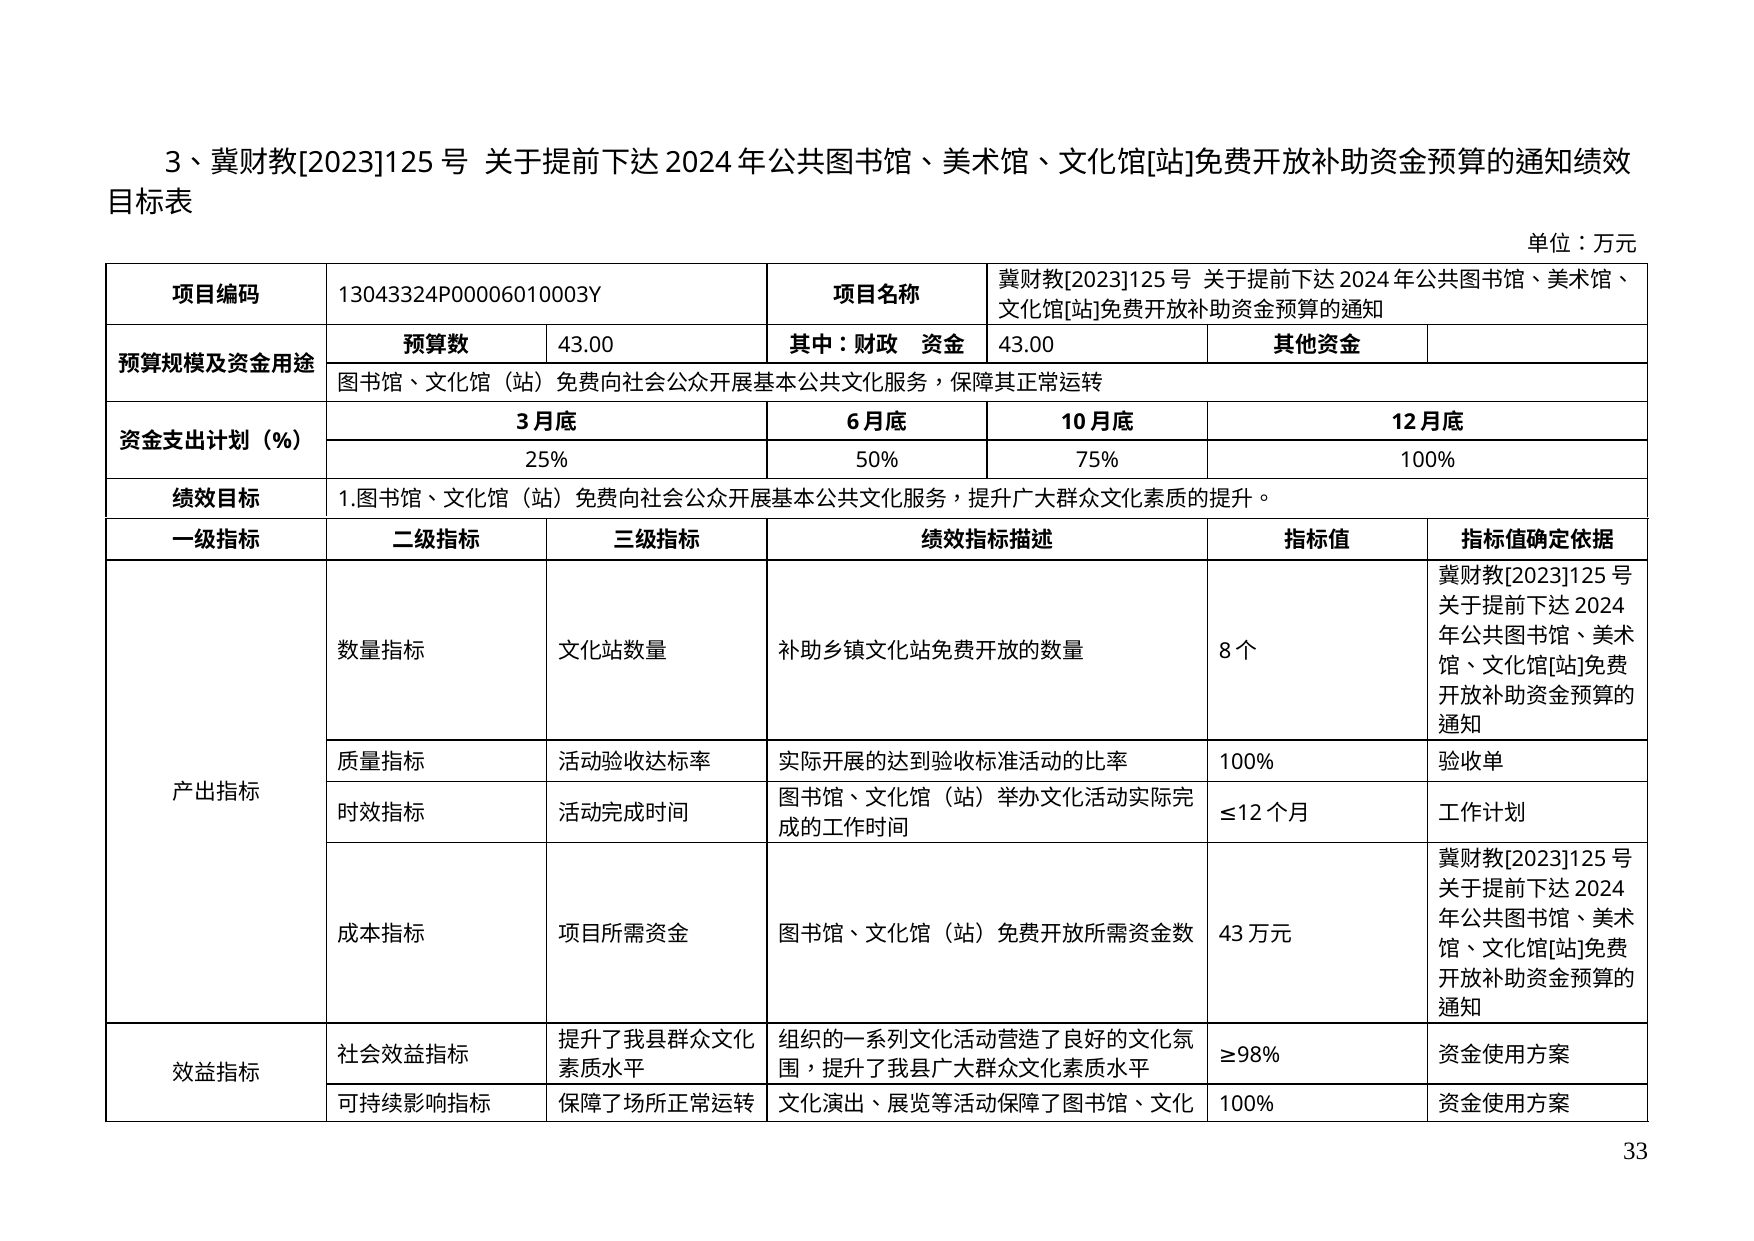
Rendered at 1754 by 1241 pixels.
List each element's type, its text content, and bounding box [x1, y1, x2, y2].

table_cell [1428, 325, 1647, 362]
text 3、冀财教[2023]125号 关于提前下达2024年公共图书馆、美术馆、文化馆[站]免费开放补助资金预算的通知绩效目标表 [106, 142, 1648, 221]
table_cell 组织的一系列文化活动营造了良好的文化氛围，提升了我县广大群众文化素质水平 [768, 1024, 1207, 1083]
table_cell 验收单 [1428, 741, 1647, 781]
table_cell 项目所需资金 [547, 843, 766, 1022]
table_cell 资金支出计划（%） [107, 402, 326, 477]
table_cell ≥98% [1208, 1024, 1427, 1083]
table_header 三级指标 [547, 519, 766, 559]
table_cell 3月底 [327, 402, 766, 439]
table_cell 43.00 [547, 325, 766, 362]
table_cell ≤12个月 [1208, 782, 1427, 842]
table_cell 预算规模及资金用途 [107, 325, 326, 401]
table_cell 图书馆、文化馆（站）免费开放所需资金数 [768, 843, 1207, 1022]
table_cell 工作计划 [1428, 782, 1647, 842]
table_cell 绩效目标 [107, 479, 326, 516]
table_cell 8个 [1208, 561, 1427, 739]
table_cell 43.00 [988, 325, 1207, 362]
table_cell 12月底 [1208, 402, 1647, 439]
table_header 单位：万元 [107, 223, 1647, 262]
table_cell 数量指标 [327, 561, 546, 739]
table_cell 时效指标 [327, 782, 546, 842]
table_cell 6月底 [768, 402, 986, 439]
table_cell 10月底 [988, 402, 1207, 439]
table_cell 100% [1208, 1085, 1427, 1121]
table_cell 预算数 [327, 325, 546, 362]
table_header 指标值确定依据 [1428, 519, 1647, 559]
table_cell 补助乡镇文化站免费开放的数量 [768, 561, 1207, 739]
table_cell 可持续影响指标 [327, 1085, 546, 1121]
table_cell 图书馆、文化馆（站）举办文化活动实际完成的工作时间 [768, 782, 1207, 842]
table_cell 实际开展的达到验收标准活动的比率 [768, 741, 1207, 781]
table_cell 13043324P00006010003Y [327, 264, 766, 324]
table_header 指标值 [1208, 519, 1427, 559]
table_cell 项目编码 [107, 264, 326, 324]
table_cell 25% [327, 441, 766, 477]
table_header 绩效指标描述 [768, 519, 1207, 559]
table_cell 项目名称 [768, 264, 986, 324]
table_cell 43万元 [1208, 843, 1427, 1022]
table_cell 成本指标 [327, 843, 546, 1022]
table_cell 冀财教[2023]125号 关于提前下达2024年公共图书馆、美术馆、文化馆[站]免费开放补助资金预算的通知 [1428, 843, 1647, 1022]
table_cell 产出指标 [107, 561, 326, 1022]
table_cell 100% [1208, 441, 1647, 477]
table_cell 资金使用方案 [1428, 1085, 1647, 1121]
table_cell 文化站数量 [547, 561, 766, 739]
table_cell 其中：财政 资金 [768, 325, 986, 362]
table_cell 社会效益指标 [327, 1024, 546, 1083]
table_cell 资金使用方案 [1428, 1024, 1647, 1083]
table_cell 活动验收达标率 [547, 741, 766, 781]
table_cell 100% [1208, 741, 1427, 781]
table_cell 图书馆、文化馆（站）免费向社会公众开展基本公共文化服务，保障其正常运转 [327, 364, 1647, 401]
table_cell 效益指标 [107, 1024, 326, 1121]
table_cell 提升了我县群众文化素质水平 [547, 1024, 766, 1083]
table_cell 质量指标 [327, 741, 546, 781]
table_cell 1.图书馆、文化馆（站）免费向社会公众开展基本公共文化服务，提升广大群众文化素质的提升。 [327, 479, 1647, 516]
table_cell 文化演出、展览等活动保障了图书馆、文化馆、乡镇文化站的正常运转 [768, 1085, 1207, 1121]
table_cell 保障了场所正常运转 [547, 1085, 766, 1121]
table_cell 50% [768, 441, 986, 477]
table_cell 冀财教[2023]125号 关于提前下达2024年公共图书馆、美术馆、文化馆[站]免费开放补助资金预算的通知 [1428, 561, 1647, 739]
table_cell 75% [988, 441, 1207, 477]
table_cell 活动完成时间 [547, 782, 766, 842]
table_header 二级指标 [327, 519, 546, 559]
table_cell 冀财教[2023]125号 关于提前下达2024年公共图书馆、美术馆、文化馆[站]免费开放补助资金预算的通知 [988, 264, 1647, 324]
table_header 一级指标 [107, 519, 326, 559]
table_cell 其他资金 [1208, 325, 1427, 362]
